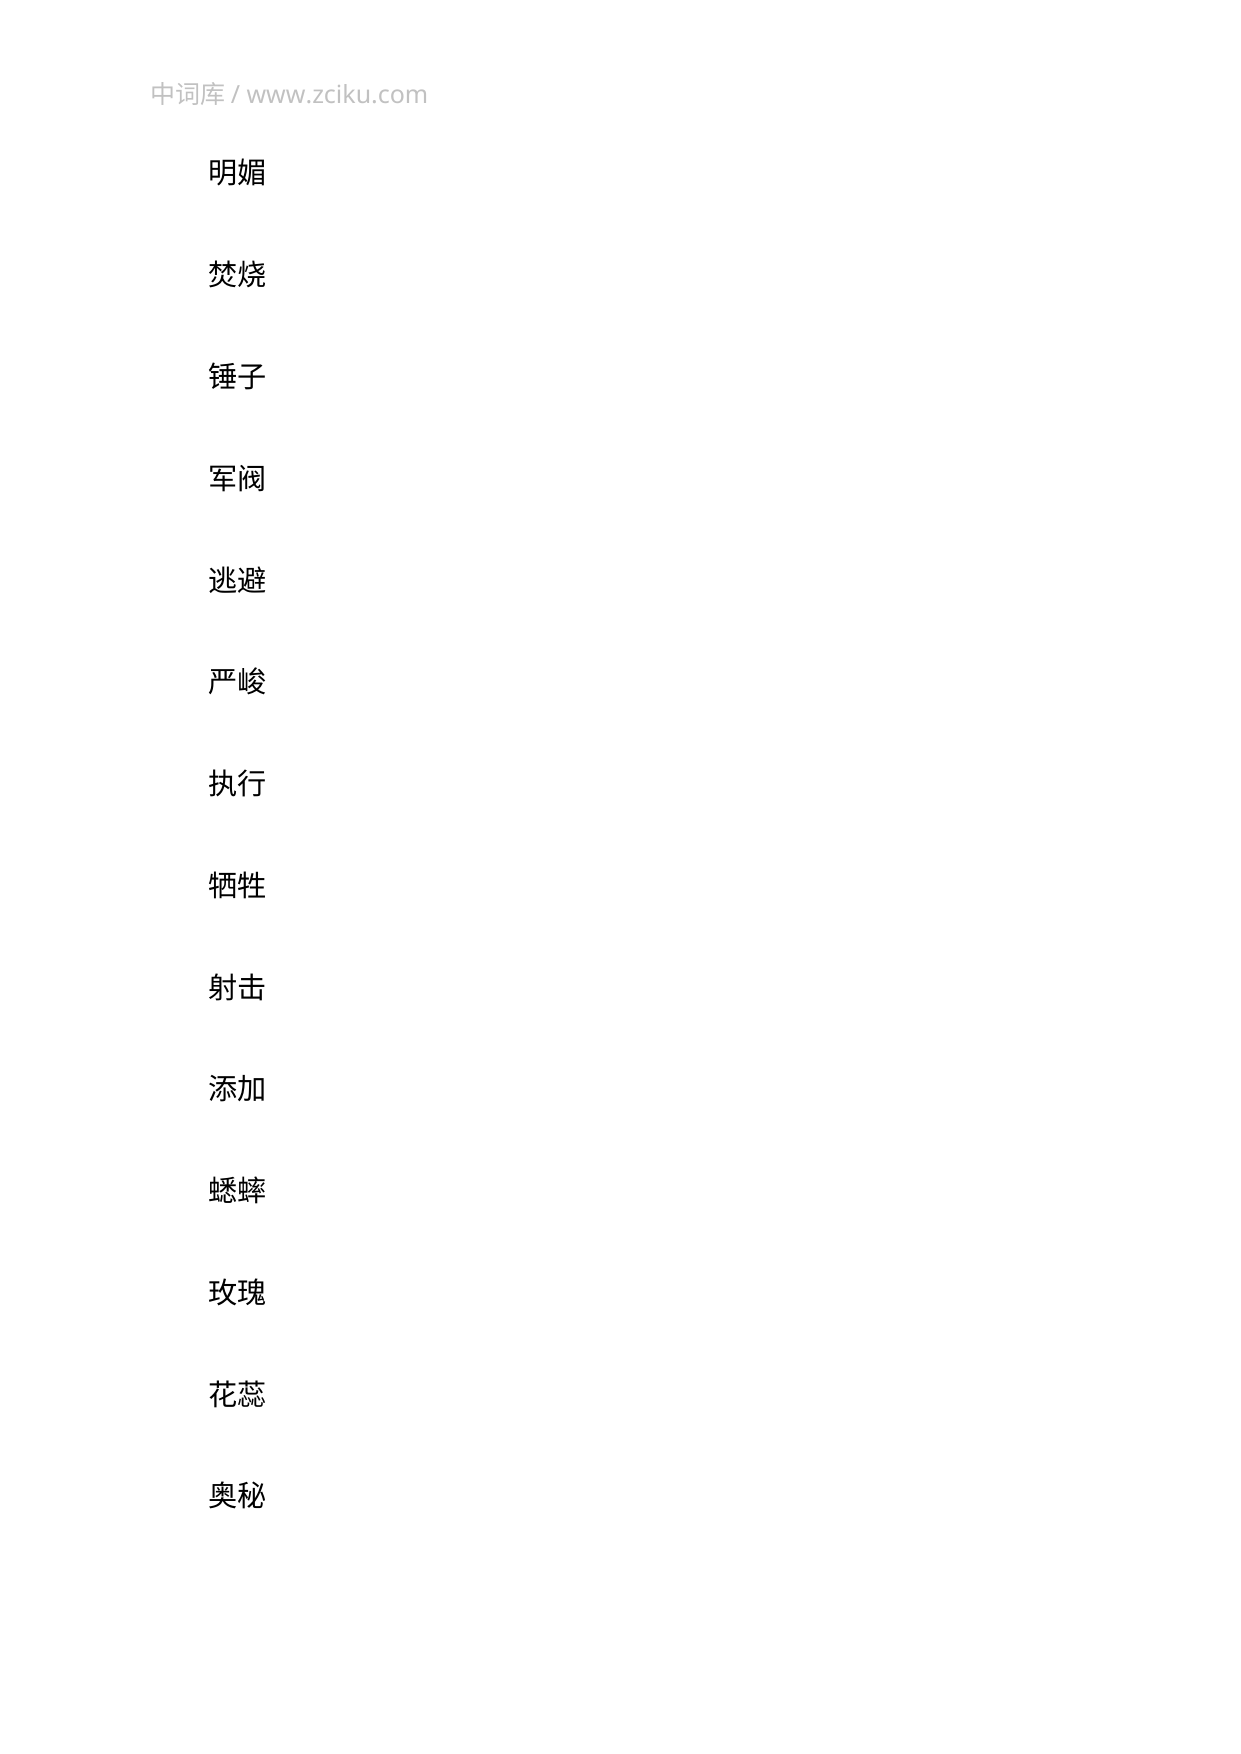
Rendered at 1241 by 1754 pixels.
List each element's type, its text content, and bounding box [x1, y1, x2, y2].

text 射击 [150, 964, 1090, 1006]
text 牺牲 [150, 862, 1090, 905]
text 军阀 [150, 455, 1090, 498]
text 锤子 [150, 353, 1090, 396]
text 玫瑰 [150, 1269, 1090, 1312]
text 焚烧 [150, 252, 1090, 294]
text 添加 [150, 1066, 1090, 1108]
text 明媚 [150, 150, 1090, 192]
text 奥秘 [150, 1473, 1090, 1515]
text 执行 [150, 761, 1090, 803]
text 逃避 [150, 557, 1090, 599]
text 花蕊 [150, 1371, 1090, 1413]
text 蟋蟀 [150, 1168, 1090, 1210]
text 严峻 [150, 659, 1090, 701]
